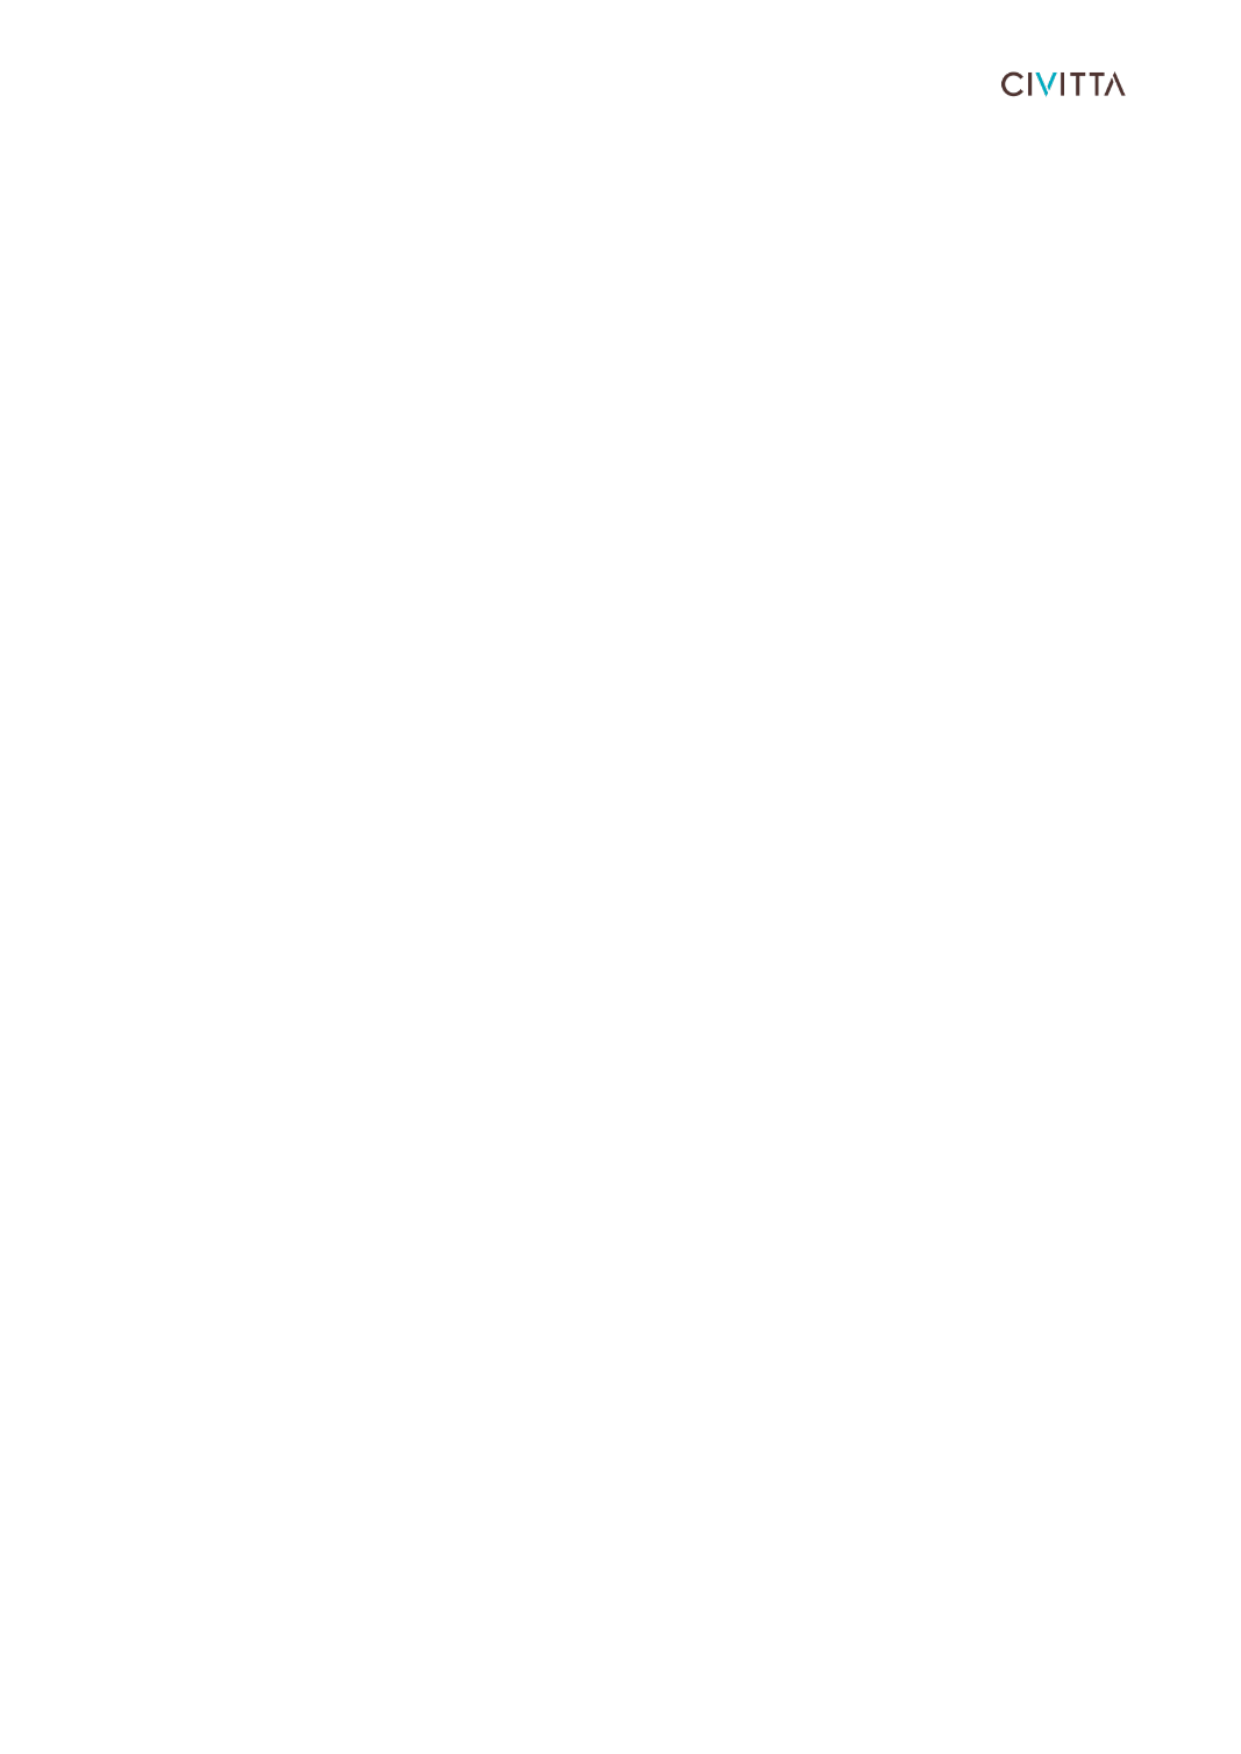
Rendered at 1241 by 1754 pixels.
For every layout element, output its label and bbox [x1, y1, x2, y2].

picture [991, 62, 1133, 102]
